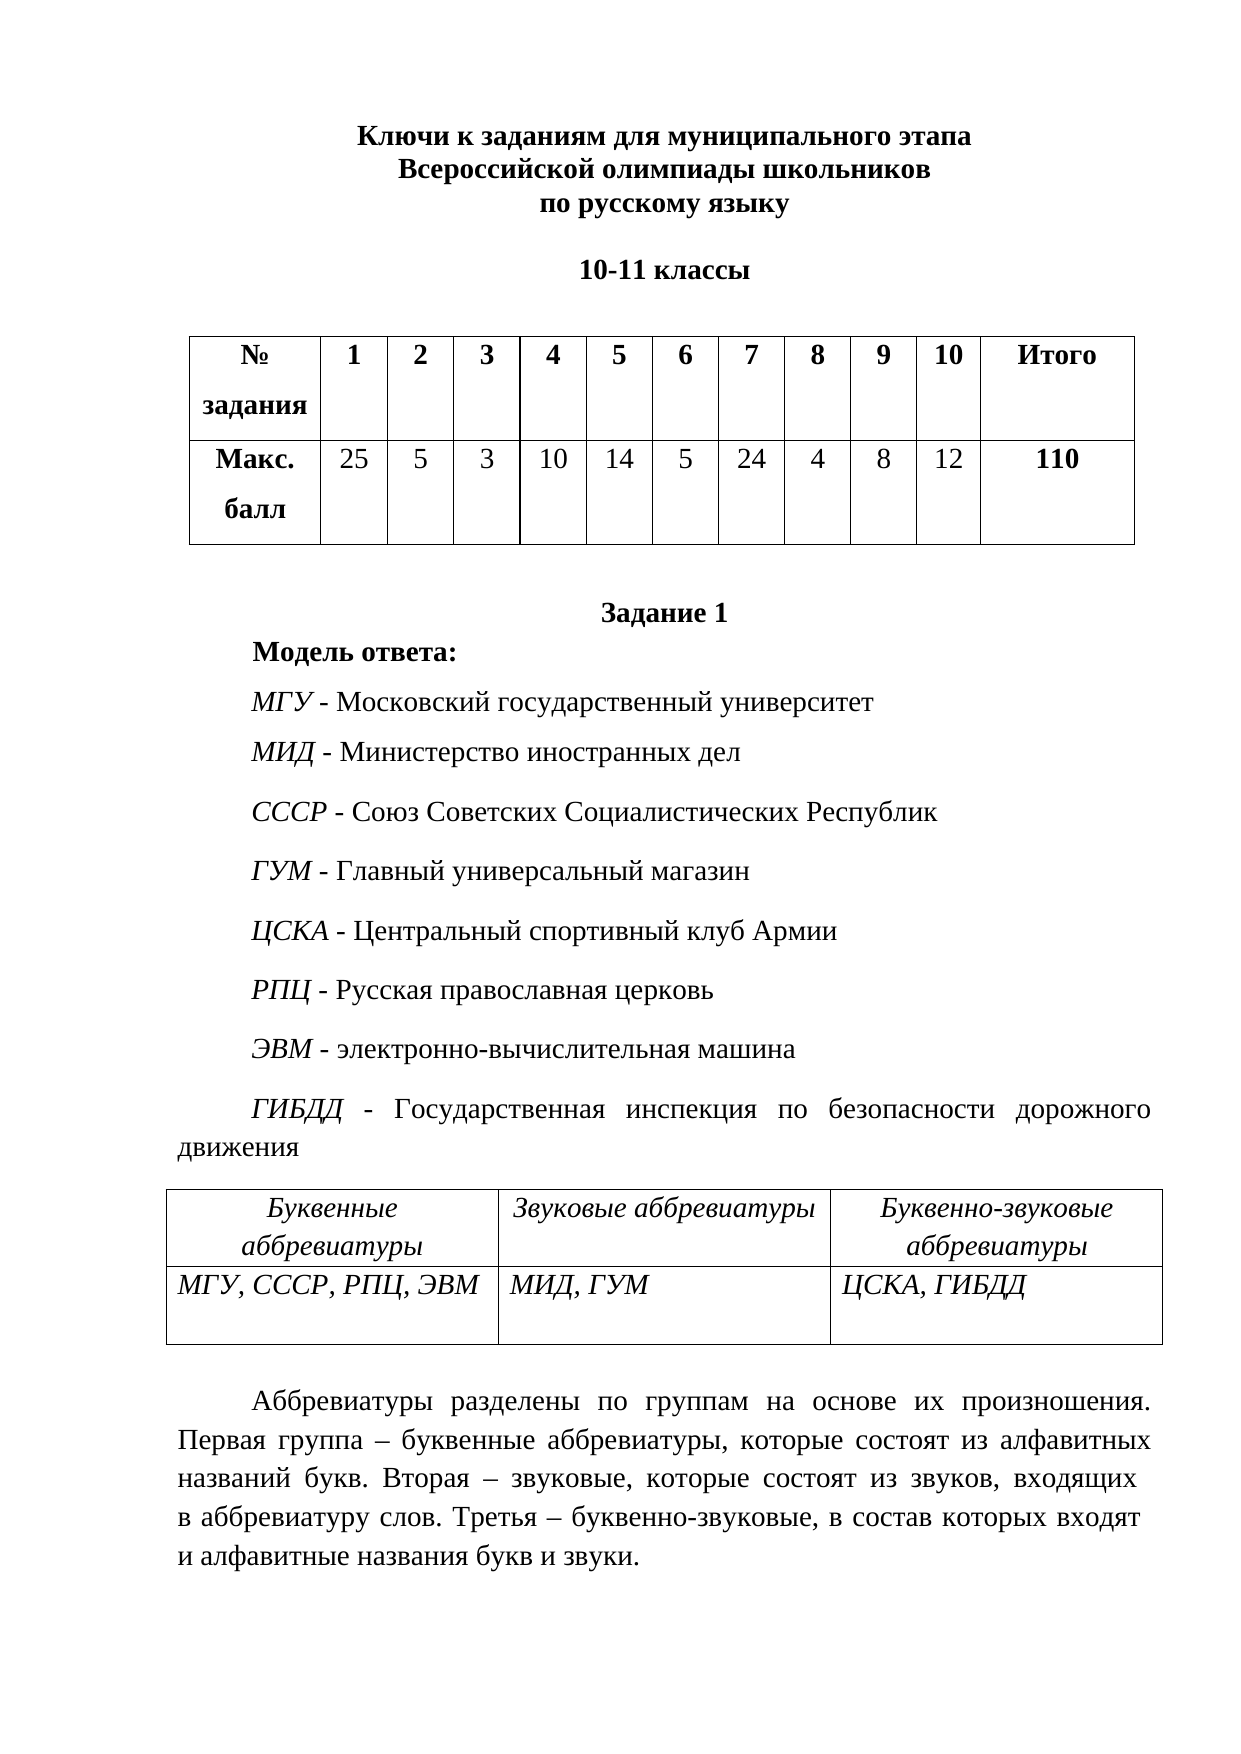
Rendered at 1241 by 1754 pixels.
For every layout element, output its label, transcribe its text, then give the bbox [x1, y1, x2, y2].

table_cell МГУ, СССР, РПЦ, ЭВМ [167, 1267, 498, 1344]
table_header 3 [454, 337, 519, 440]
table_header 4 [521, 337, 586, 440]
table_cell 24 [719, 441, 784, 544]
text по русскому языку [177, 185, 1152, 219]
table_cell Макс. балл [190, 441, 320, 544]
table_cell ЦСКА, ГИБДД [831, 1267, 1162, 1344]
table_header 7 [719, 337, 784, 440]
text ЦСКА - Центральный спортивный клуб Армии [177, 913, 1152, 946]
table_cell 110 [981, 441, 1134, 544]
text Аббревиатуры разделены по группам на основе их произношения. Первая группа – буквенные аббревиатуры, которые состоят из алфавитных названий букв. Вторая – звуковые, которые состоят из звуков, входящих в аббревиатуру слов. Третья – буквенно-звуковые, в состав которых входят и алфавитные названия букв и звуки. [177, 1383, 1152, 1571]
text Всероссийской олимпиады школьников [177, 152, 1152, 185]
table_cell 10 [521, 441, 586, 544]
text МИД - Министерство иностранных дел [177, 734, 1152, 768]
table_header № задания [190, 337, 320, 440]
table_cell 3 [454, 441, 519, 544]
table_header Итого [981, 337, 1134, 440]
text СССР - Союз Советских Социалистических Республик [177, 794, 1152, 827]
table_header Буквенно-звуковые аббревиатуры [831, 1190, 1162, 1266]
table_cell МИД, ГУМ [499, 1267, 830, 1344]
text Задание 1 [177, 595, 1152, 629]
table_header 9 [851, 337, 916, 440]
table_header 1 [321, 337, 387, 440]
table_cell 14 [587, 441, 652, 544]
text РПЦ - Русская православная церковь [177, 972, 1152, 1006]
table_cell 12 [917, 441, 980, 544]
text МГУ - Московский государственный университет [177, 684, 1152, 718]
table_header Звуковые аббревиатуры [499, 1190, 830, 1266]
text ГУМ - Главный универсальный магазин [177, 853, 1152, 887]
text Ключи к заданиям для муниципального этапа [177, 118, 1152, 152]
text 10-11 классы [177, 252, 1152, 286]
text ГИБДД - Государственная инспекция по безопасности дорожного движения [177, 1091, 1152, 1163]
table_header 5 [587, 337, 652, 440]
table_cell 8 [851, 441, 916, 544]
table_header 6 [653, 337, 718, 440]
text ЭВМ - электронно-вычислительная машина [177, 1031, 1152, 1065]
table_header 8 [785, 337, 850, 440]
table_header 10 [917, 337, 980, 440]
list Модель ответа: [252, 634, 1152, 667]
table_cell 5 [653, 441, 718, 544]
table_header 2 [388, 337, 453, 440]
table_cell 4 [785, 441, 850, 544]
table_header Буквенные аббревиатуры [167, 1190, 498, 1266]
table_cell 5 [388, 441, 453, 544]
table_cell 25 [321, 441, 387, 544]
